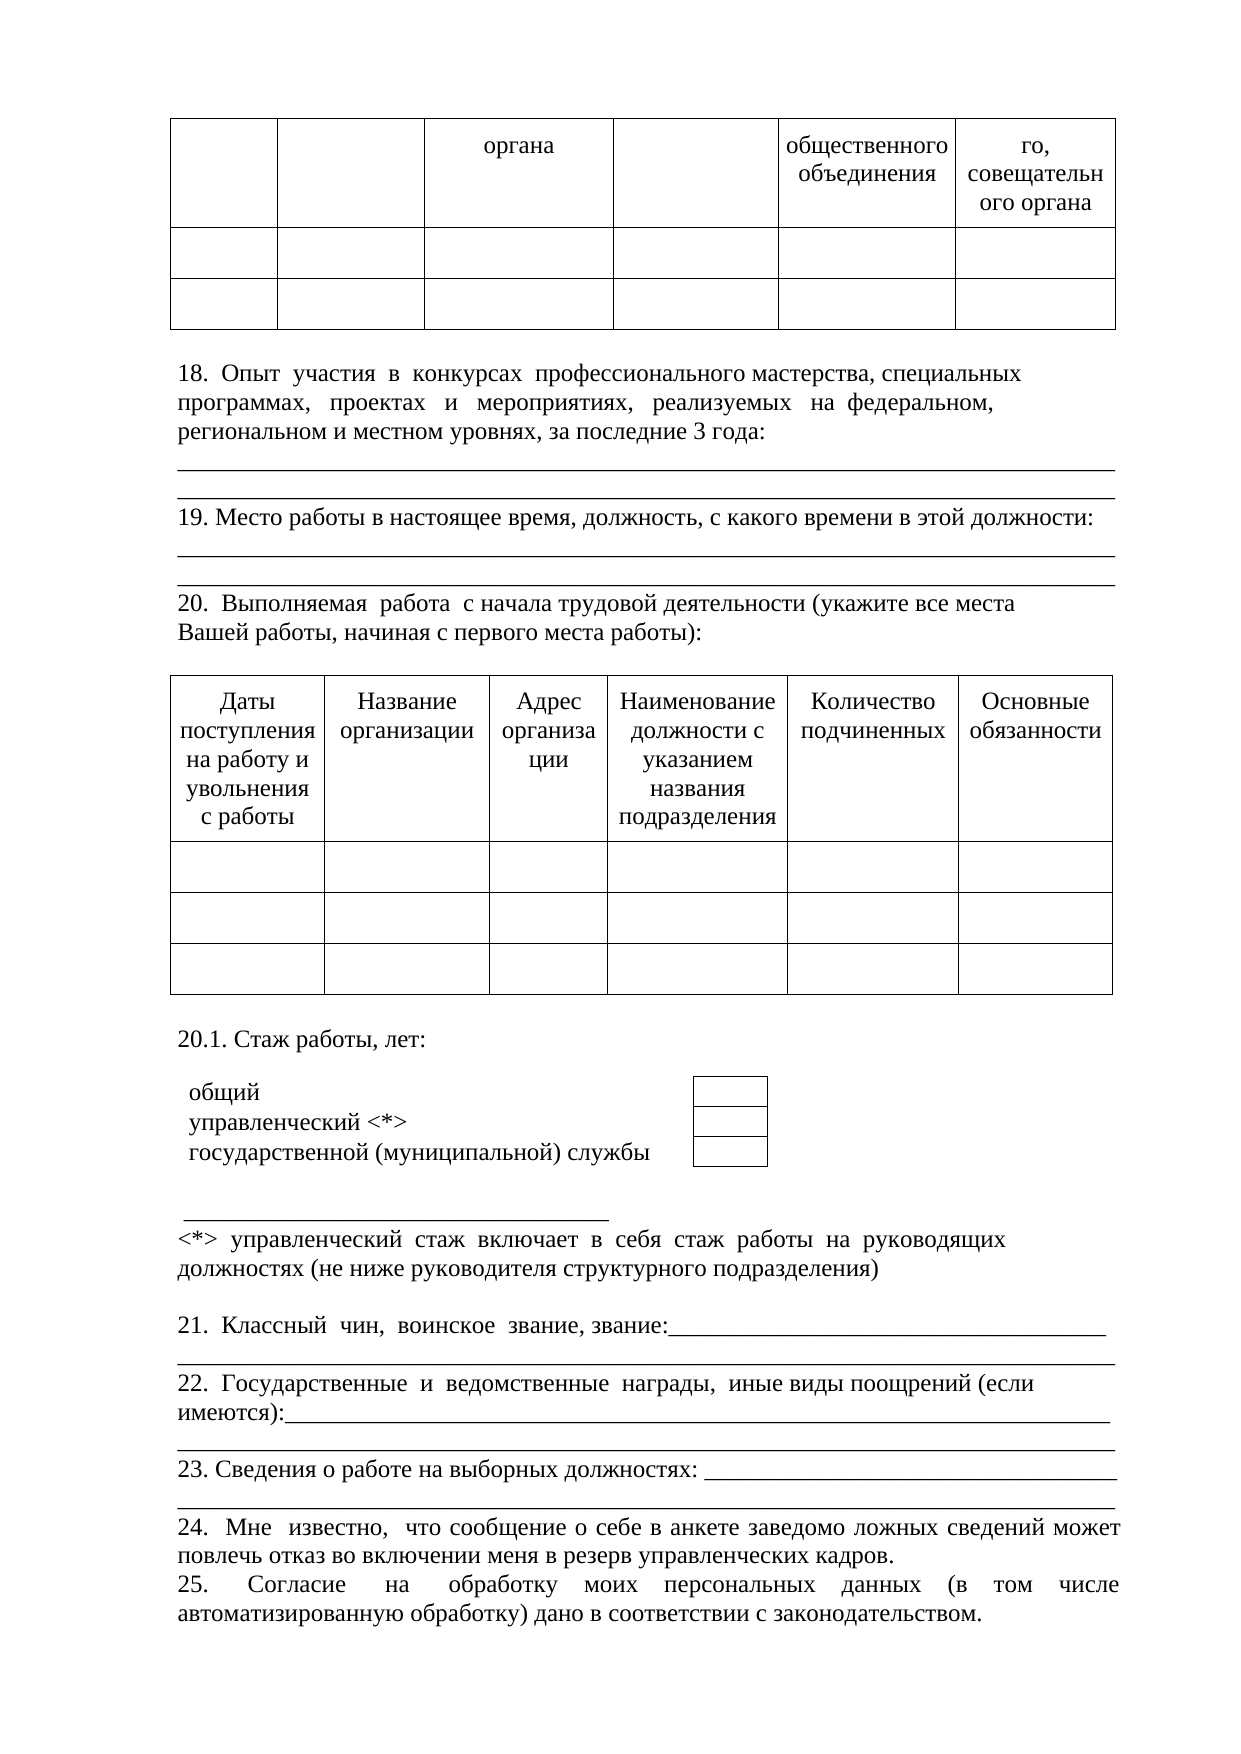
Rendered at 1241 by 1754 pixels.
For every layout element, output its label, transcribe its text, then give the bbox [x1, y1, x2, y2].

table_cell [788, 893, 958, 943]
text ___________________________________________________________________________ [177, 1339, 1122, 1368]
table_cell [614, 279, 778, 329]
table_cell [490, 842, 607, 892]
text ___________________________________________________________________________ [177, 1425, 1122, 1454]
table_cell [614, 119, 778, 227]
text должностях (не ниже руководителя структурного подразделения) [177, 1253, 1122, 1282]
text 25. Согласие на обработку моих персональных данных (в том числе автоматизированную обработку) дано в соответствии с законодательством. [177, 1569, 1122, 1627]
table_header Адрес организации [490, 676, 607, 841]
table_header [694, 1077, 767, 1106]
table_cell [614, 228, 778, 278]
text ___________________________________________________________________________ [177, 1483, 1122, 1512]
table_cell [325, 893, 489, 943]
text региональном и местном уровнях, за последние 3 года: [177, 416, 1122, 445]
table_cell [171, 228, 277, 278]
table_cell [956, 228, 1115, 278]
text <*> управленческий стаж включает в себя стаж работы на руководящих [177, 1224, 1122, 1253]
table_cell [171, 842, 324, 892]
table_cell [694, 1107, 767, 1136]
table_cell [278, 228, 424, 278]
table_header Название организации [325, 676, 489, 841]
table_cell [694, 1137, 767, 1166]
table_header Основные обязанности [959, 676, 1112, 841]
text 22. Государственные и ведомственные награды, иные виды поощрений (если [177, 1368, 1122, 1397]
text программах, проектах и мероприятиях, реализуемых на федеральном, [177, 387, 1122, 416]
text 18. Опыт участия в конкурсах профессионального мастерства, специальных [177, 358, 1122, 387]
table_cell [425, 228, 613, 278]
table_cell [278, 279, 424, 329]
table_cell [959, 842, 1112, 892]
text 24. Мне известно, что сообщение о себе в анкете заведомо ложных сведений может повлечь отказ во включении меня в резерв управленческих кадров. [177, 1512, 1122, 1569]
text имеются):__________________________________________________________________ [177, 1397, 1122, 1425]
table_cell [956, 279, 1115, 329]
table_cell [779, 228, 955, 278]
table_cell [959, 893, 1112, 943]
text ___________________________________________________________________________ [177, 445, 1122, 473]
text 20.1. Стаж работы, лет: [177, 1024, 1122, 1052]
table_cell управленческий <*> [177, 1106, 693, 1136]
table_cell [956, 119, 1115, 227]
table_header общий [177, 1076, 693, 1106]
text 23. Сведения о работе на выборных должностях: _________________________________ [177, 1454, 1122, 1483]
text 20. Выполняемая работа с начала трудовой деятельности (укажите все места [177, 588, 1122, 617]
table_cell [608, 893, 787, 943]
table_header Количество подчиненных [788, 676, 958, 841]
table_cell [325, 842, 489, 892]
table_cell [171, 279, 277, 329]
table_header Даты поступления на работу и увольнения с работы [171, 676, 324, 841]
table_cell [959, 944, 1112, 994]
table_cell [171, 893, 324, 943]
text Вашей работы, начиная с первого места работы): [177, 617, 1122, 646]
table_cell [788, 944, 958, 994]
table_cell [425, 279, 613, 329]
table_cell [779, 119, 955, 227]
table_cell [608, 944, 787, 994]
text 19. Место работы в настоящее время, должность, с какого времени в этой должности: [177, 502, 1122, 531]
table_cell [490, 944, 607, 994]
text ___________________________________________________________________________ [177, 560, 1122, 588]
table_cell [490, 893, 607, 943]
text __________________________________ [177, 1195, 1122, 1224]
text ___________________________________________________________________________ [177, 531, 1122, 560]
text ___________________________________________________________________________ [177, 473, 1122, 502]
table_cell [608, 842, 787, 892]
table_cell [325, 944, 489, 994]
table_cell [788, 842, 958, 892]
table_cell государственной (муниципальной) службы [177, 1136, 693, 1166]
text 21. Классный чин, воинское звание, звание:___________________________________ [177, 1310, 1122, 1339]
table_cell [779, 279, 955, 329]
table_cell [171, 944, 324, 994]
table_header Наименование должности с указанием названия подразделения [608, 676, 787, 841]
